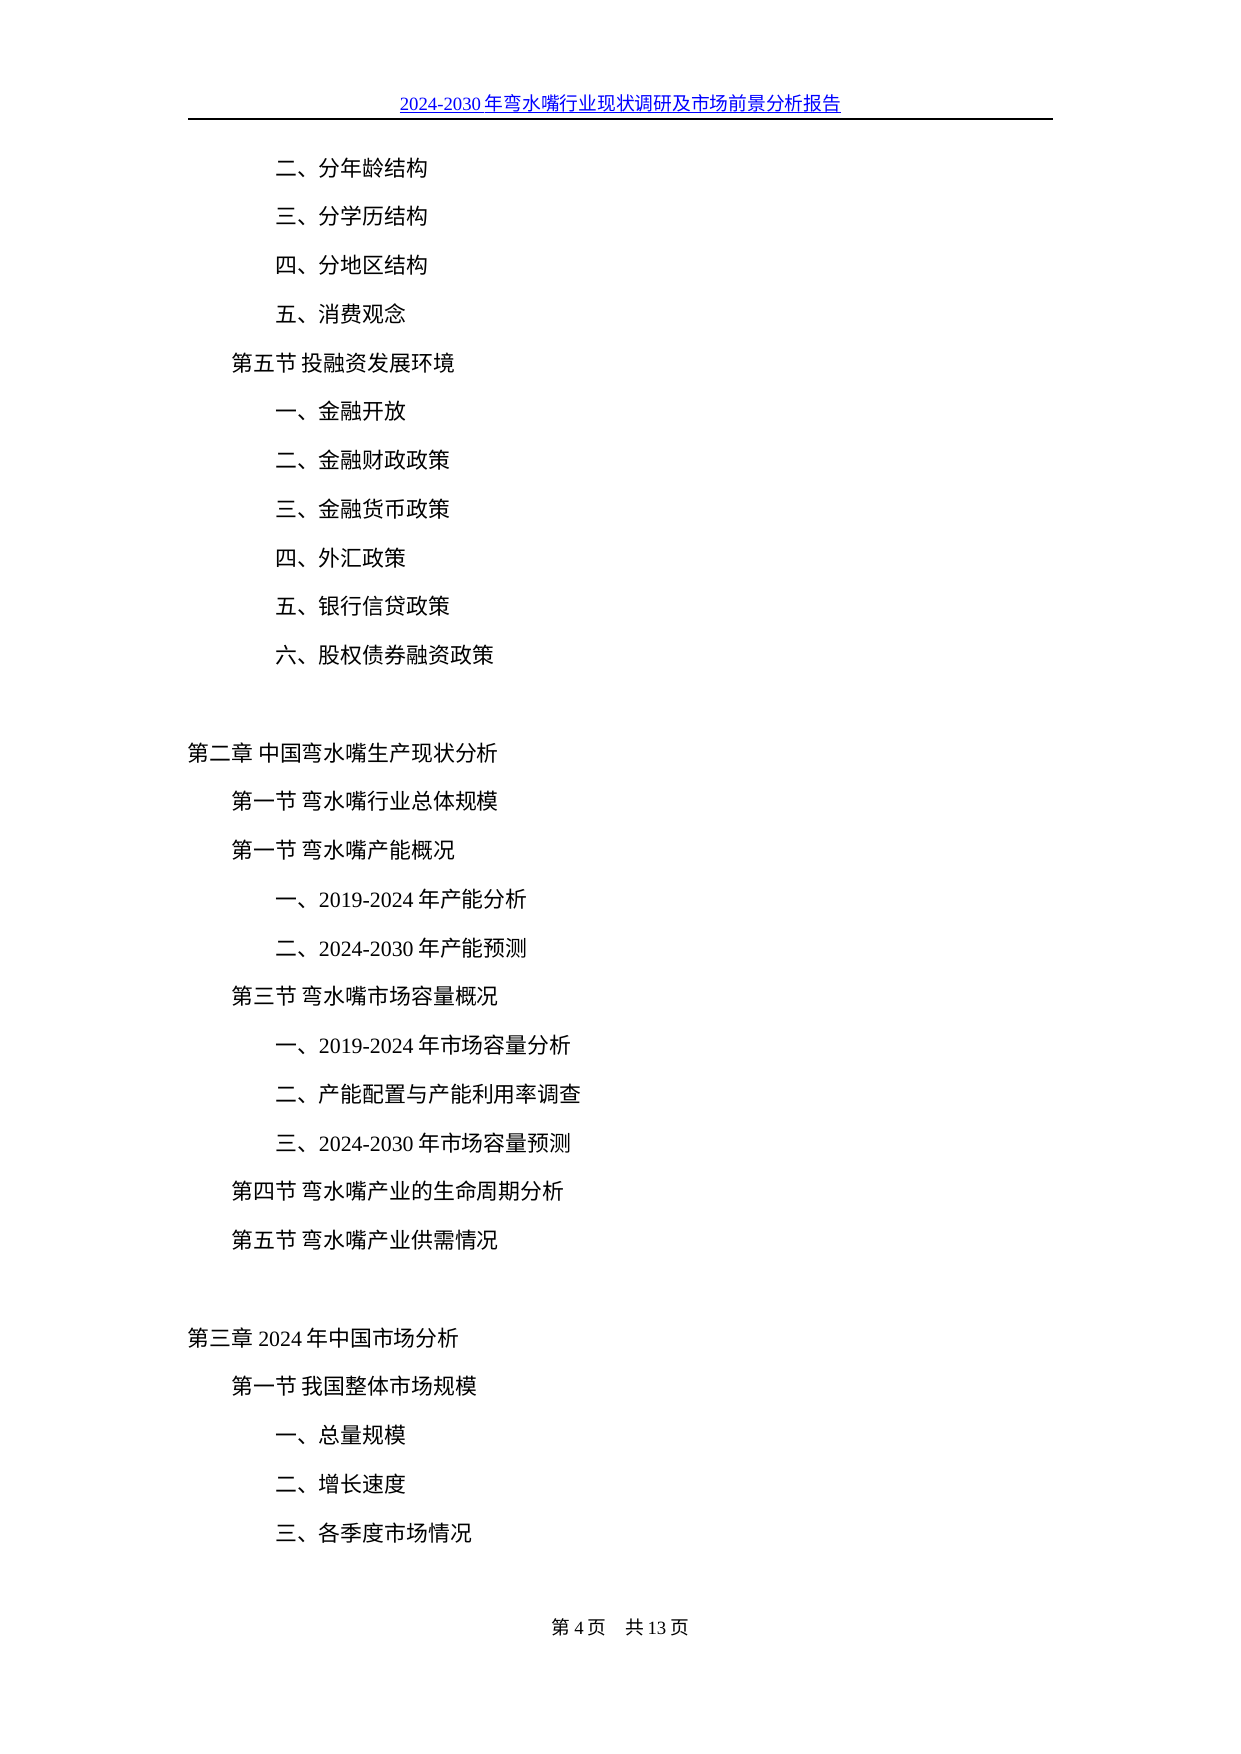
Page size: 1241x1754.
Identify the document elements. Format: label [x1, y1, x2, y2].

text [187, 150, 1053, 1548]
